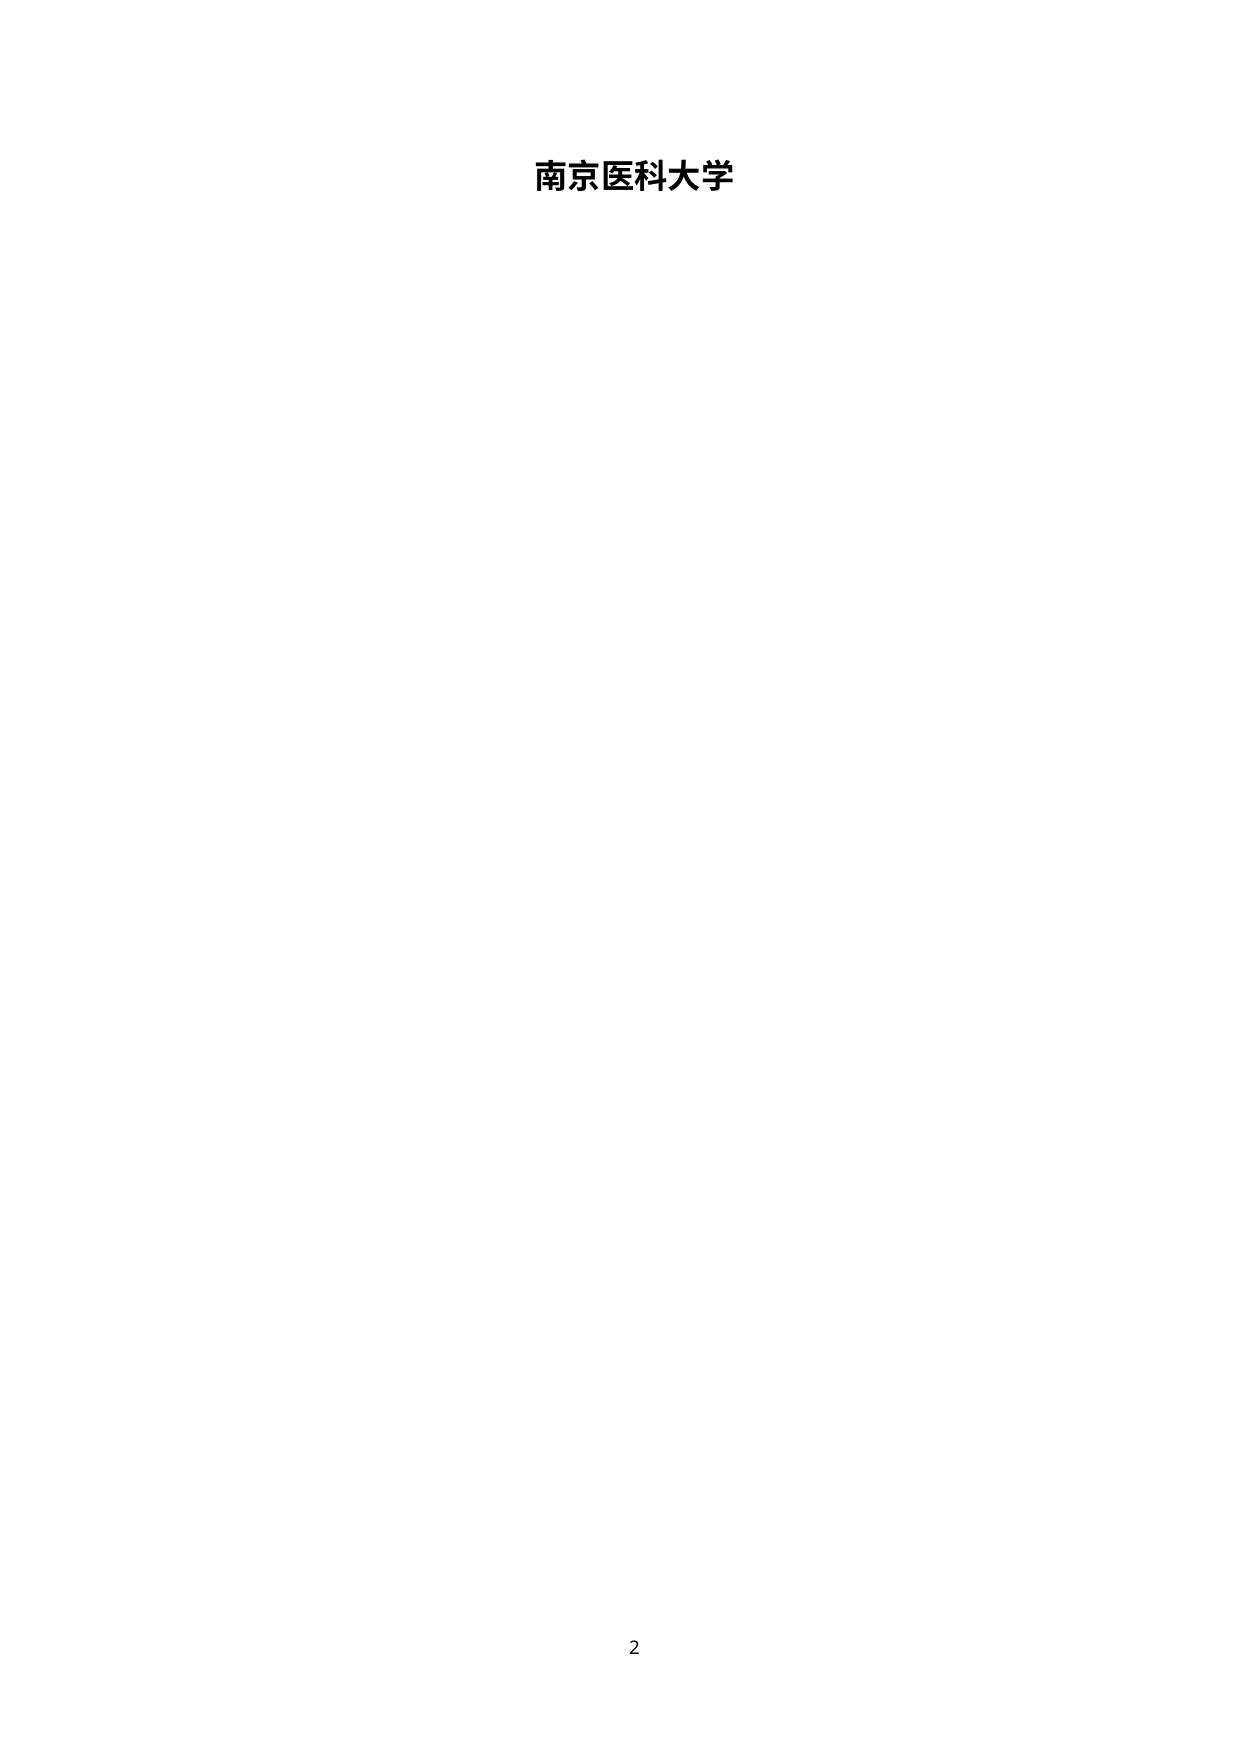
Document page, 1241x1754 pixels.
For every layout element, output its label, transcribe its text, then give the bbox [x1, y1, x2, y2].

text 南京医科大学目 录 [187, 150, 1081, 198]
